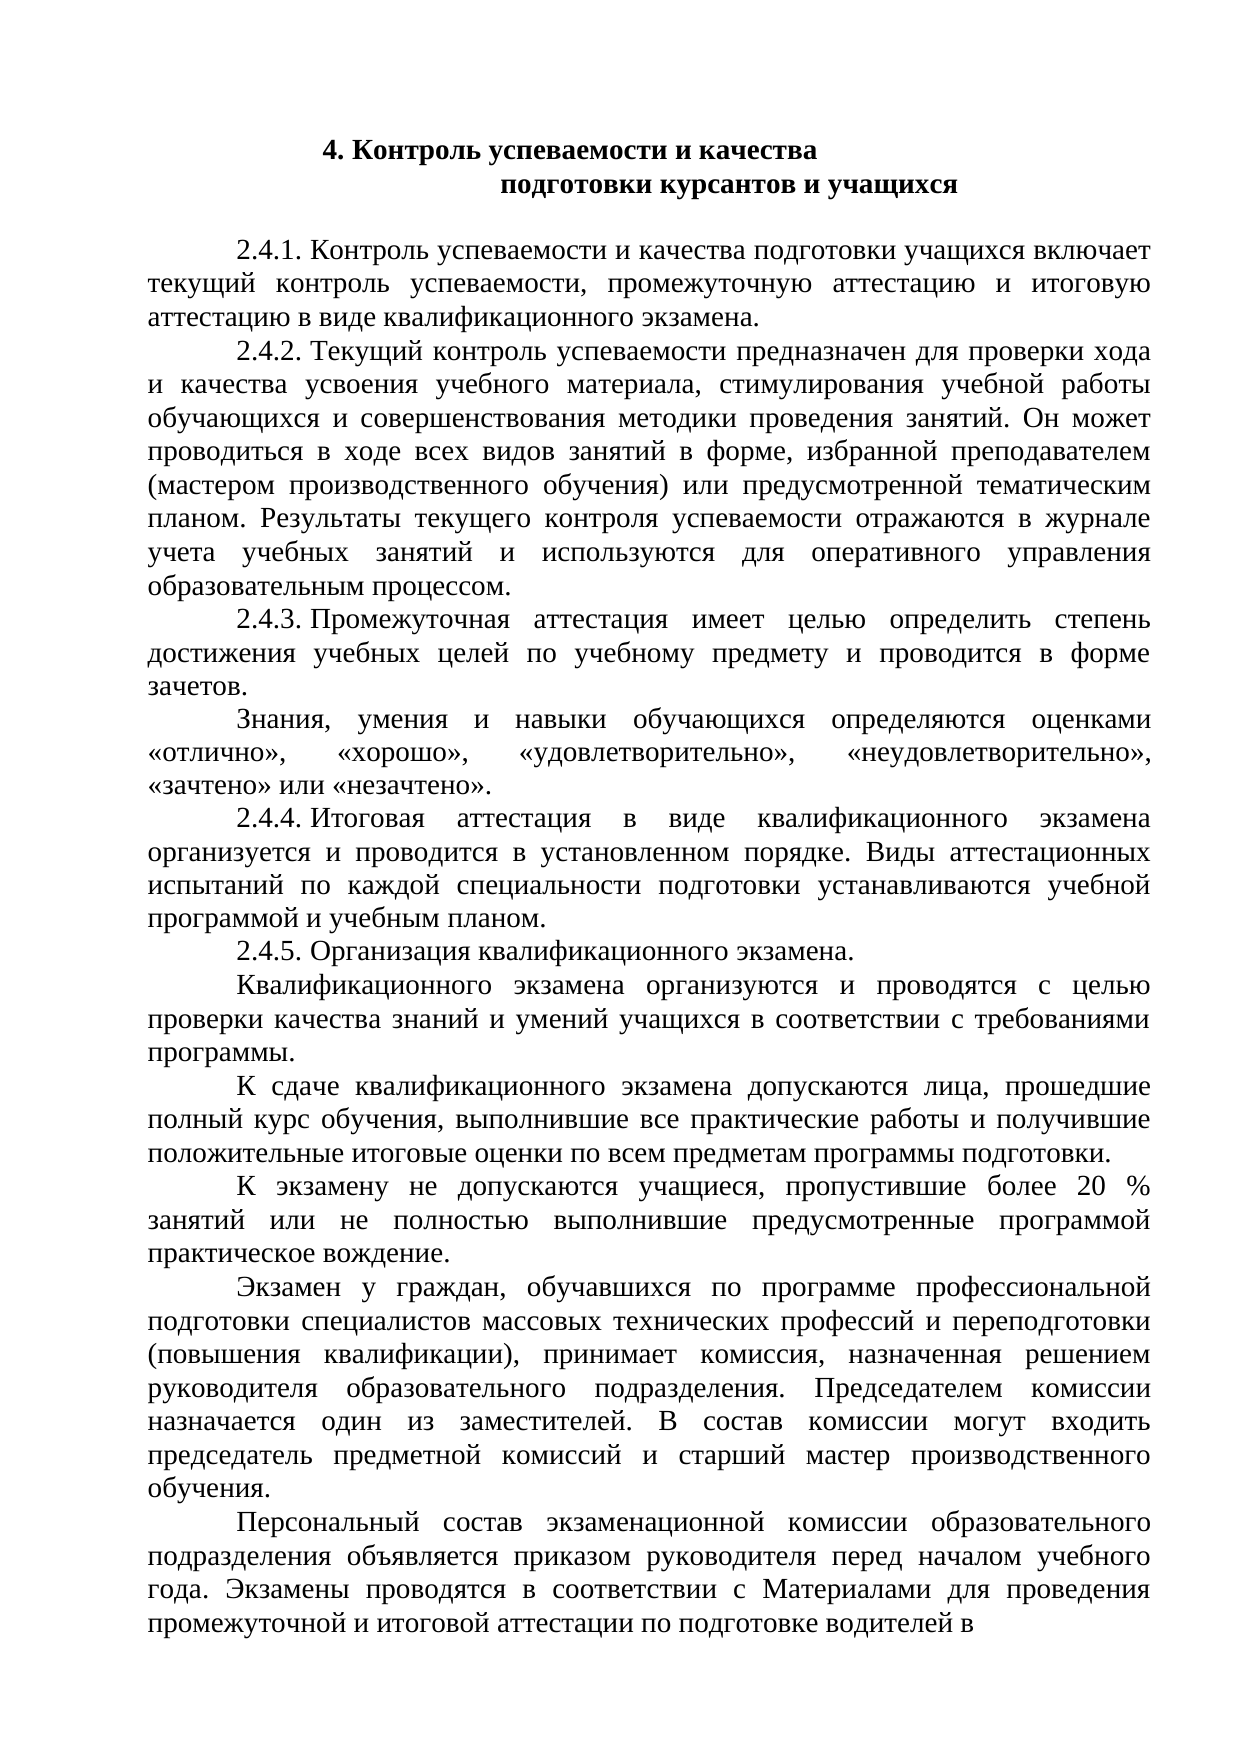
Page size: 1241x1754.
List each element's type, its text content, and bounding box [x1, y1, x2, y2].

text Знания, умения и навыки обучающихся определяются оценками [236, 702, 1209, 735]
list Контроль успеваемости и качества подготовки учащихся включает текущий контроль успеваемости, промежуточную аттестацию и итоговую аттестацию в виде квалификационного экзамена. [147, 232, 1152, 333]
subtitle Контроль успеваемости и качества подготовки курсантов и учащихся [322, 132, 976, 199]
list Итоговая аттестация в виде квалификационного экзамена организуется и проводится в установленном порядке. Виды аттестационных испытаний по каждой специальности подготовки устанавливаются учебной программой и учебным планом. [147, 802, 1151, 933]
text «зачтено» или «незачтено». [147, 768, 1209, 801]
list Промежуточная аттестация имеет целью определить степень достижения учебных целей по учебному предмету и проводится в форме зачетов. [147, 601, 1151, 702]
text «отлично», «хорошо», «удовлетворительно», «неудовлетворительно», [147, 735, 1209, 768]
text К сдаче квалификационного экзамена допускаются лица, прошедшие полный курс обучения, выполнившие все практические работы и получившие положительные итоговые оценки по всем предметам программы подготовки. [147, 1068, 1152, 1168]
text Квалификационного экзамена организуются и проводятся с целью проверки качества знаний и умений учащихся в соответствии с требованиями программы. [147, 967, 1151, 1068]
text К экзамену не допускаются учащиеся, пропустившие более 20 % занятий или не полностью выполнившие предусмотренные программой практическое вождение. [147, 1168, 1151, 1269]
list Текущий контроль успеваемости предназначен для проверки хода и качества усвоения учебного материала, стимулирования учебной работы обучающихся и совершенствования методики проведения занятий. Он может проводиться в ходе всех видов занятий в форме, избранной преподавателем (мастером производственного обучения) или предусмотренной тематическим планом. Результаты текущего контроля успеваемости отражаются в журнале учета учебных занятий и используются для оперативного управления образовательным процессом. [147, 333, 1152, 601]
text Персональный состав экзаменационной комиссии образовательного подразделения объявляется приказом руководителя перед началом учебного года. Экзамены проводятся в соответствии с Материалами для проведения промежуточной и итоговой аттестации по подготовке водителей в [147, 1504, 1152, 1638]
text Экзамен у граждан, обучавшихся по программе профессиональной подготовки специалистов массовых технических профессий и переподготовки (повышения квалификации), принимает комиссия, назначенная решением руководителя образовательного подразделения. Председателем комиссии назначается один из заместителей. В состав комиссии могут входить председатель предметной комиссий и старший мастер производственного обучения. [147, 1269, 1152, 1504]
list Организация квалификационного экзамена. [147, 933, 1209, 967]
